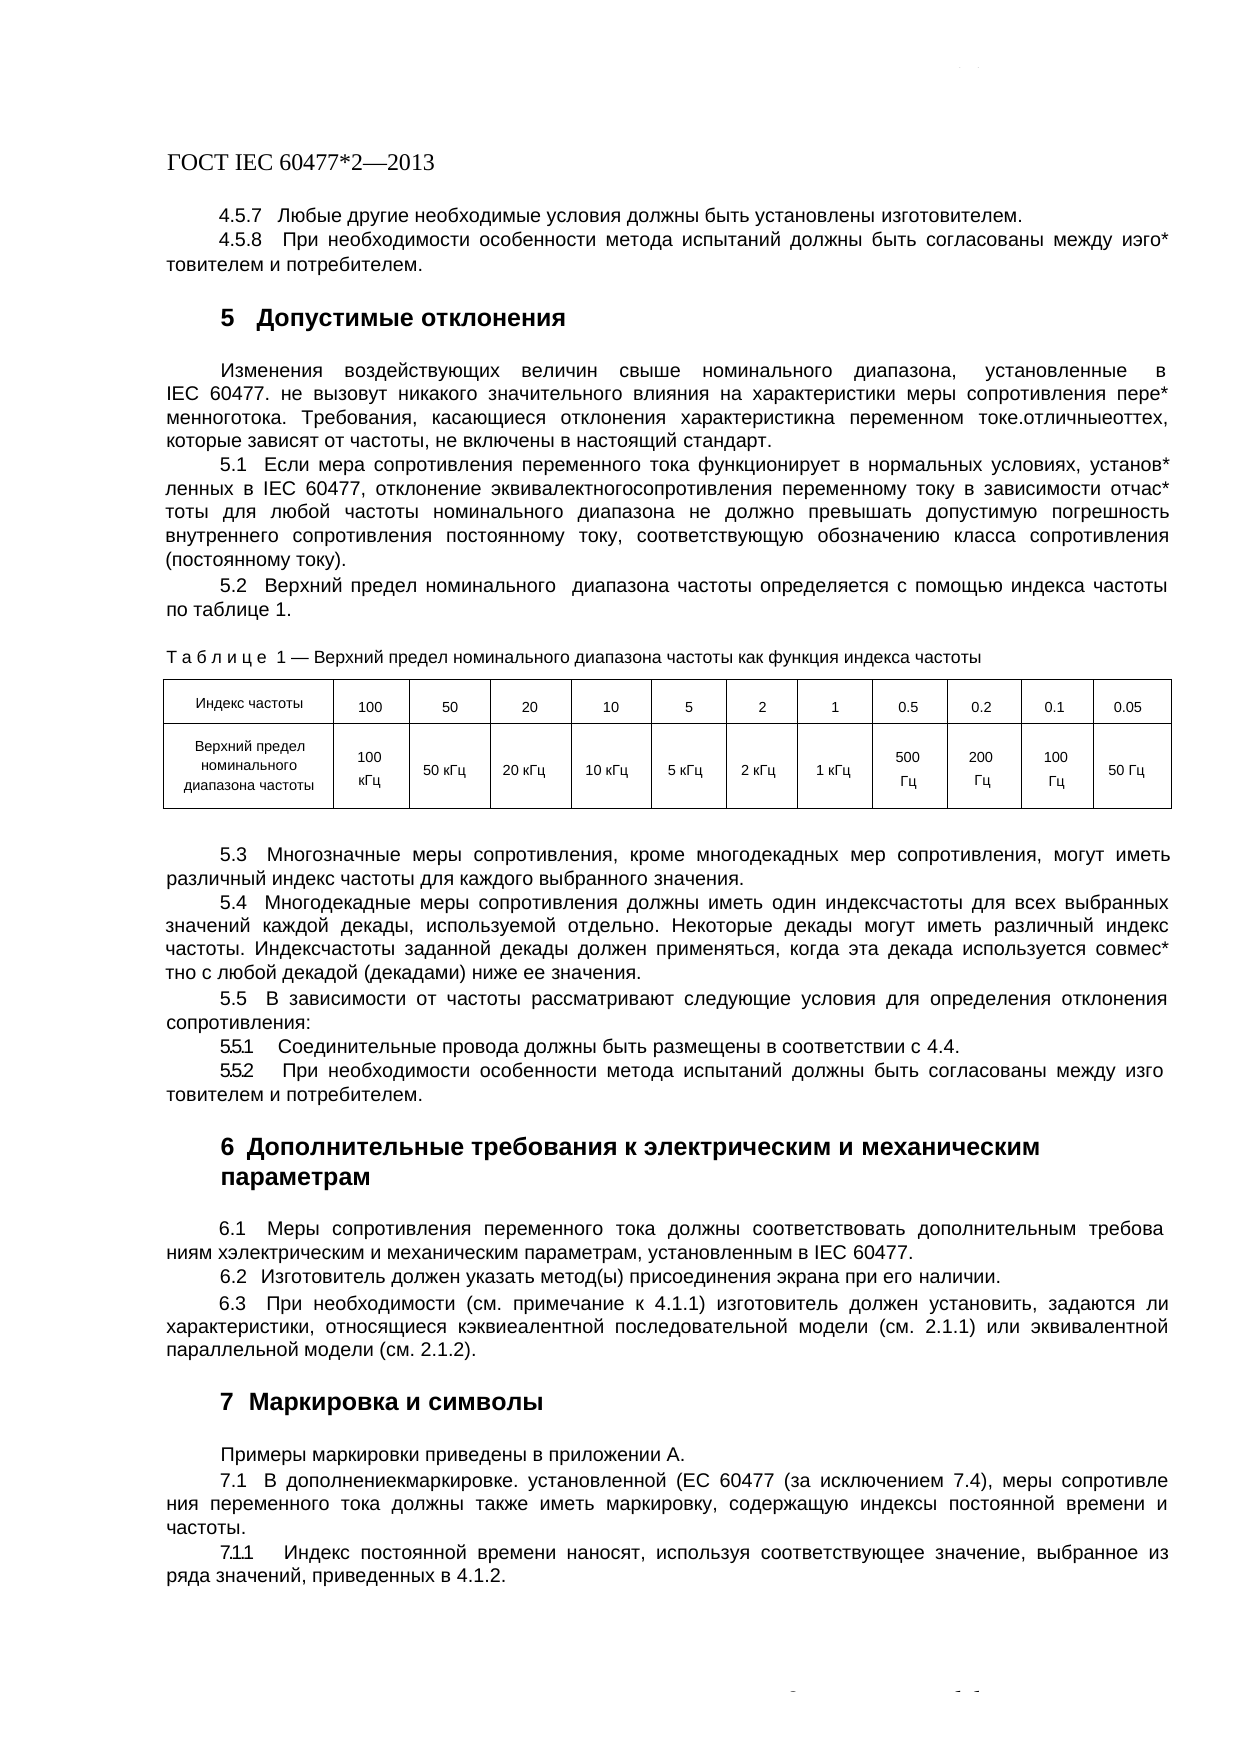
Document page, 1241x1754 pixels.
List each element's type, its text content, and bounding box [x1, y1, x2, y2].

list Индекс постоянной времени наносят, используя соответствующее значение, выбранное из ряда значений, приведенных в 4.1.2. [166, 1542, 1170, 1586]
table_cell 100 Гц [1022, 724, 1093, 808]
list При необходимости особенности метода испытаний должны быть согласованы между иэго* товителем и потребителем. [166, 228, 1170, 275]
list Соединительные провода должны быть размещены в соответствии с 4.4. [166, 1035, 1186, 1057]
table_header 0.5 [873, 680, 947, 722]
table_header 0.1 [1022, 680, 1093, 722]
table_cell 20 кГц [491, 724, 571, 808]
text Примеры маркировки приведены в приложении А. [220, 1443, 1186, 1466]
list Любые другие необходимые условия должны быть установлены изготовителем. [218, 204, 1186, 227]
list При необходимости (см. примечание к 4.1.1) изготовитель должен установить, задаются ли характеристики, относящиеся кэквиеалентной последовательной модели (см. 2.1.1) или эквивалентной параллельной модели (см. 2.1.2). [166, 1291, 1170, 1361]
list Верхний предел номинального диапазона частоты определяется с помощью индекса частоты по таблице 1. [166, 574, 1169, 621]
subtitle Маркировка и символы [219, 1387, 1186, 1416]
table_cell 500 Гц [873, 724, 947, 808]
table_cell 1 кГц [798, 724, 872, 808]
list Меры сопротивления переменного тока должны соответствовать дополнительным требова­ ниям хэлектрическим и механическим параметрам, установленным в IEC 60477. [166, 1217, 1165, 1264]
table_cell 100 кГц [334, 724, 409, 808]
list Если мера сопротивления переменного тока функционирует в нормальных условиях, установ* ленных в IEC 60477, отклонение эквивалектногосопротивления переменному току в зависимости отчас* тоты для любой частоты номинального диапазона не должно превышать допустимую погрешность внутреннего сопротивления постоянному току, соответствующую обозначению класса сопротивления (постоянному току). [165, 453, 1171, 571]
table_cell 2 кГц [727, 724, 797, 808]
text Т а б л и ц е 1 — Верхний предел номинального диапазона частоты как функция индекса частоты [166, 647, 1186, 667]
table_header Индекс частоты [164, 680, 333, 722]
table_header 2 [727, 680, 797, 722]
table_header 100 [334, 680, 409, 722]
table_header 20 [491, 680, 571, 722]
table_cell Верхний предел номинального диапазона частоты [164, 724, 333, 808]
table_header 0.2 [948, 680, 1021, 722]
text Изменения воздействующих величин свыше номинального диапазона, установленные в IEC 60477. не вызовут никакого значительного влияния на характеристики меры сопротивления пере* менноготока. Требования, касающиеся отклонения характеристикна переменном токе.отличныеоттех, которые зависят от частоты, не включены в настоящий стандарт. [166, 359, 1170, 452]
table_header 1 [798, 680, 872, 722]
table_cell 10 кГц [572, 724, 651, 808]
list Изготовитель должен указать метод(ы) присоединения экрана при его наличии. [219, 1265, 1186, 1288]
table_header 5 [652, 680, 726, 722]
table_cell 50 Гц [1094, 724, 1171, 808]
table_cell 200 Гц [948, 724, 1021, 808]
list В дополнениекмаркировке. установленной (ЕС 60477 (за исключением 7.4), меры сопротивле­ ния переменного тока должны также иметь маркировку, содержащую индексы постоянной времени и частоты. [166, 1469, 1170, 1538]
table_cell 5 кГц [652, 724, 726, 808]
list В зависимости от частоты рассматривают следующие условия для определения отклонения сопротивления: [166, 987, 1169, 1033]
subtitle Допустимые отклонения [220, 303, 1186, 332]
table_header 50 [410, 680, 490, 722]
table_header 0.05 [1094, 680, 1171, 722]
subtitle ГОСТ IEC 60477*2—2013 [167, 148, 1186, 175]
list При необходимости особенности метода испытаний должны быть согласованы между изго­ товителем и потребителем. [166, 1059, 1165, 1106]
list Многозначные меры сопротивления, кроме многодекадных мер сопротивления, могут иметь различный индекс частоты для каждого выбранного значения. [166, 842, 1172, 889]
table_header 10 [572, 680, 651, 722]
list Многодекадные меры сопротивления должны иметь один индексчастоты для всех выбранных значений каждой декады, используемой отдельно. Некоторые декады могут иметь различный индекс частоты. Индексчастоты заданной декады должен применяться, когда эта декада используется совмес* тно с любой декадой (декадами) ниже ее значения. [165, 891, 1170, 983]
subtitle Дополнительные требования к электрическим и механическим параметрам [220, 1132, 1041, 1191]
table_cell 50 кГц [410, 724, 490, 808]
